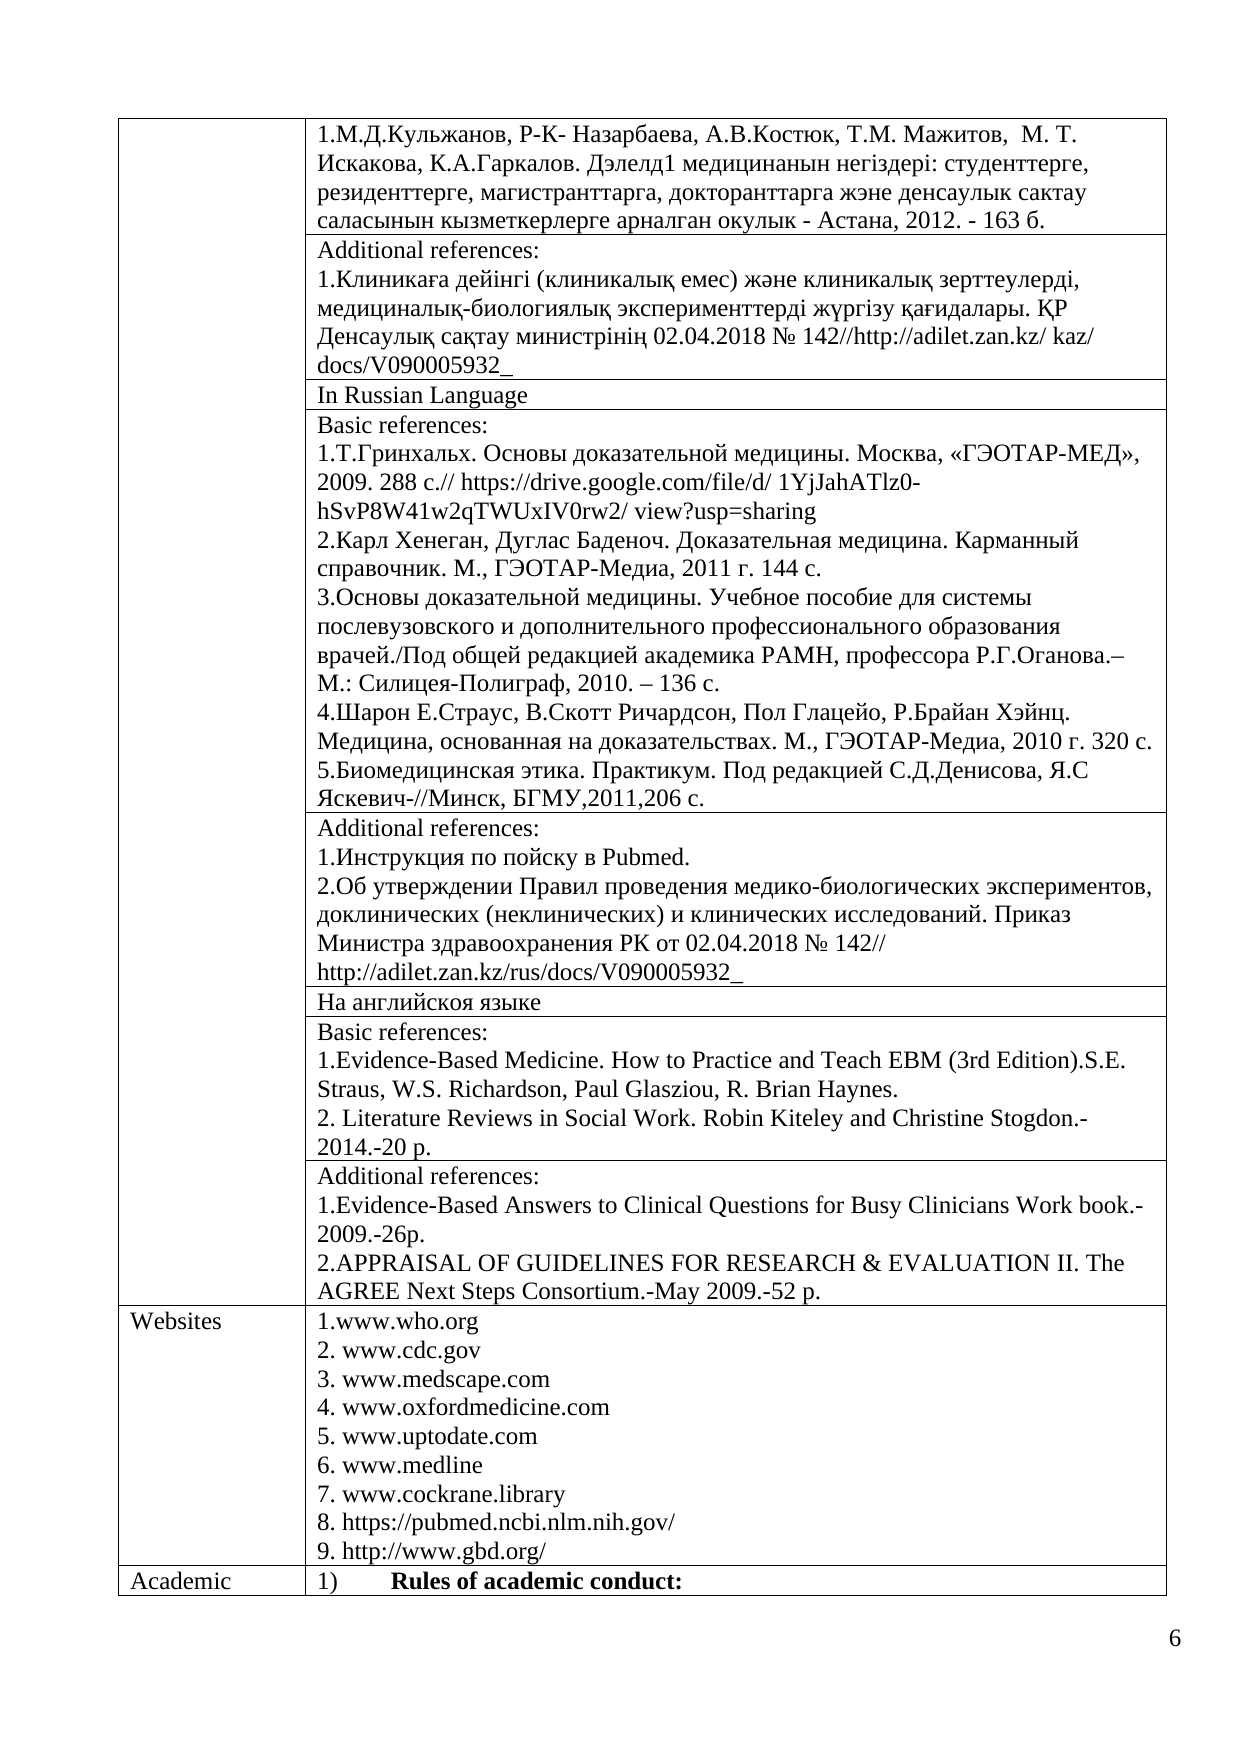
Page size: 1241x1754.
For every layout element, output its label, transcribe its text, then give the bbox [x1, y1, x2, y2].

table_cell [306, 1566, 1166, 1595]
table_cell 1.www.who.org 2. www.cdc.gov 3. www.medscape.com 4. www.oxfordmedicine.com 5. www.uptodate.com 6. www.medline 7. www.cockrane.library 8. https://pubmed.ncbi.nlm.nih.gov/ 9. http://www.gbd.org/ [306, 1306, 1166, 1565]
table_cell Basic references: 1.Т.Гринхальх. Основы доказательной медицины. Москва, «ГЭОТАР-МЕД», 2009. 288 с.// https://drive.google.com/file/d/ 1YjJahATlz0-hSvP8W41w2qTWUxIV0rw2/ view?usp=sharing 2.Карл Хенеган, Дуглас Баденоч. Доказательная медицина. Карманный справочник. М., ГЭОТАР-Медиа, 2011 г. 144 с. 3.Основы доказательной медицины. Учебное пособие для системы послевузовского и дополнительного профессионального образования врачей./Под общей редакцией академика РАМН, профессора Р.Г.Оганова.– М.: Силицея-Полиграф, 2010. – 136 с. 4.Шарон Е.Страус, В.Скотт Ричардсон, Пол Глацейо, Р.Брайан Хэйнц. Медицина, основанная на доказательствах. М., ГЭОТАР-Медиа, 2010 г. 320 с. 5.Биомедицинская этика. Практикум. Под редакцией С.Д.Денисова, Я.С Яскевич-//Минск, БГМУ,2011,206 с. [306, 410, 1166, 812]
table_cell На английскоя языке [306, 987, 1166, 1016]
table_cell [119, 1566, 305, 1595]
table_cell Additional references: 1.Клиникаға дейінгі (клиникалық емес) және клиникалық зерттеулерді, медициналық-биологиялық эксперименттерді жүргізу қағидалары. ҚР Денсаулық сақтау министрінің 02.04.2018 № 142//http://adilet.zan.kz/ kaz/ docs/V090005932_ [306, 235, 1166, 379]
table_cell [306, 119, 1166, 234]
table_cell Basic references: 1.Evidence-Based Medicine. How to Practice and Teach EBM (3rd Edition).S.E. Straus, W.S. Richardson, Paul Glasziou, R. Brian Haynes. 2. Literature Reviews in Social Work. Robin Kiteley and Christine Stogdon.- 2014.-20 p. [306, 1017, 1166, 1160]
table_cell In Russian Language [306, 380, 1166, 409]
table_cell Websites [119, 1306, 305, 1565]
table_cell Additional references: 1.Инструкция по пойску в Pubmed. 2.Об утверждении Правил проведения медико-биологических экспериментов, доклинических (неклинических) и клинических исследований. Приказ Министра здравоохранения РК от 02.04.2018 № 142// http://adilet.zan.kz/rus/docs/V090005932_ [306, 813, 1166, 986]
table_cell Additional references: 1.Evidence-Based Answers to Clinical Questions for Busy Clinicians Work book.- 2009.-26p. 2.APPRAISAL OF GUIDELINES FOR RESEARCH & EVALUATION II. The AGREE Next Steps Consortium.-May 2009.-52 p. [306, 1161, 1166, 1305]
